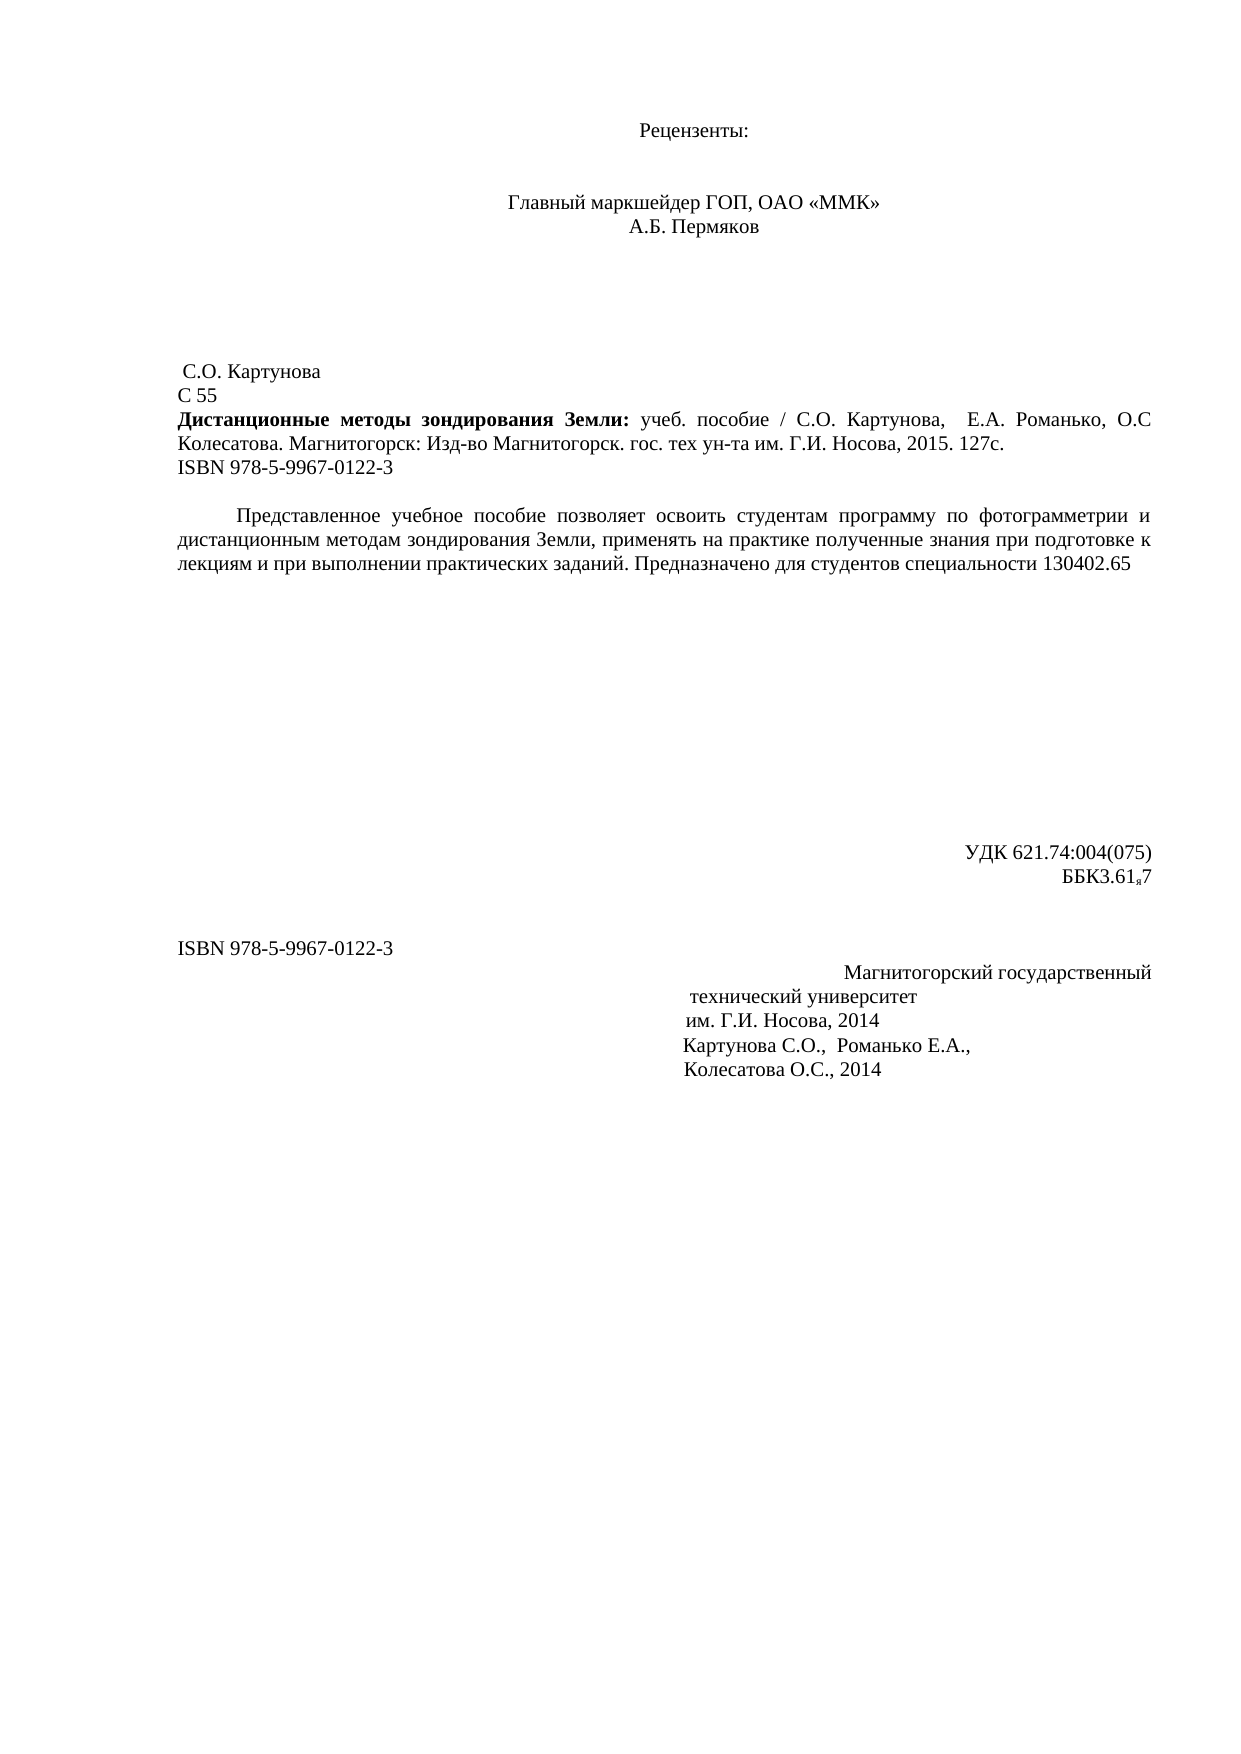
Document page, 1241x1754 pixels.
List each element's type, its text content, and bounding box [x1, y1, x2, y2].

text Дистанционные методы зондирования Земли: учеб. пособие / С.О. Картунова, Е.А. Романько, О.С Колесатова. Магнитогорск: Изд-во Магнитогорск. гос. тех ун-та им. Г.И. Носова, 2015. 127с. [177, 407, 1152, 455]
text им. Г.И. Носова, 2014 [177, 1008, 1152, 1032]
text Представленное учебное пособие позволяет освоить студентам программу по фотограмметрии и дистанционным методам зондирования Земли, применять на практике полученные знания при подготовке к лекциям и при выполнении практических заданий. Предназначено для студентов специальности 130402.65 [177, 503, 1152, 575]
text Главный маркшейдер ГОП, ОАО «ММК» [177, 190, 1152, 214]
text Магнитогорский государственный [177, 960, 1152, 984]
text технический университет [177, 984, 1152, 1008]
text Колесатова О.С., 2014 [177, 1057, 1152, 1081]
text УДК 621.74:004(075) [177, 840, 1152, 864]
text А.Б. Пермяков [177, 214, 1152, 238]
text Картунова С.О., Романько Е.А., [177, 1032, 1152, 1057]
text ISBN 978-5-9967-0122-3 [177, 455, 1152, 479]
text С 55 [177, 383, 1152, 407]
text Рецензенты: [177, 118, 1152, 142]
text ISBN 978-5-9967-0122-3 [177, 936, 1152, 960]
text С.О. Картунова [177, 359, 1152, 383]
text ББК3.61я7 [177, 864, 1152, 888]
